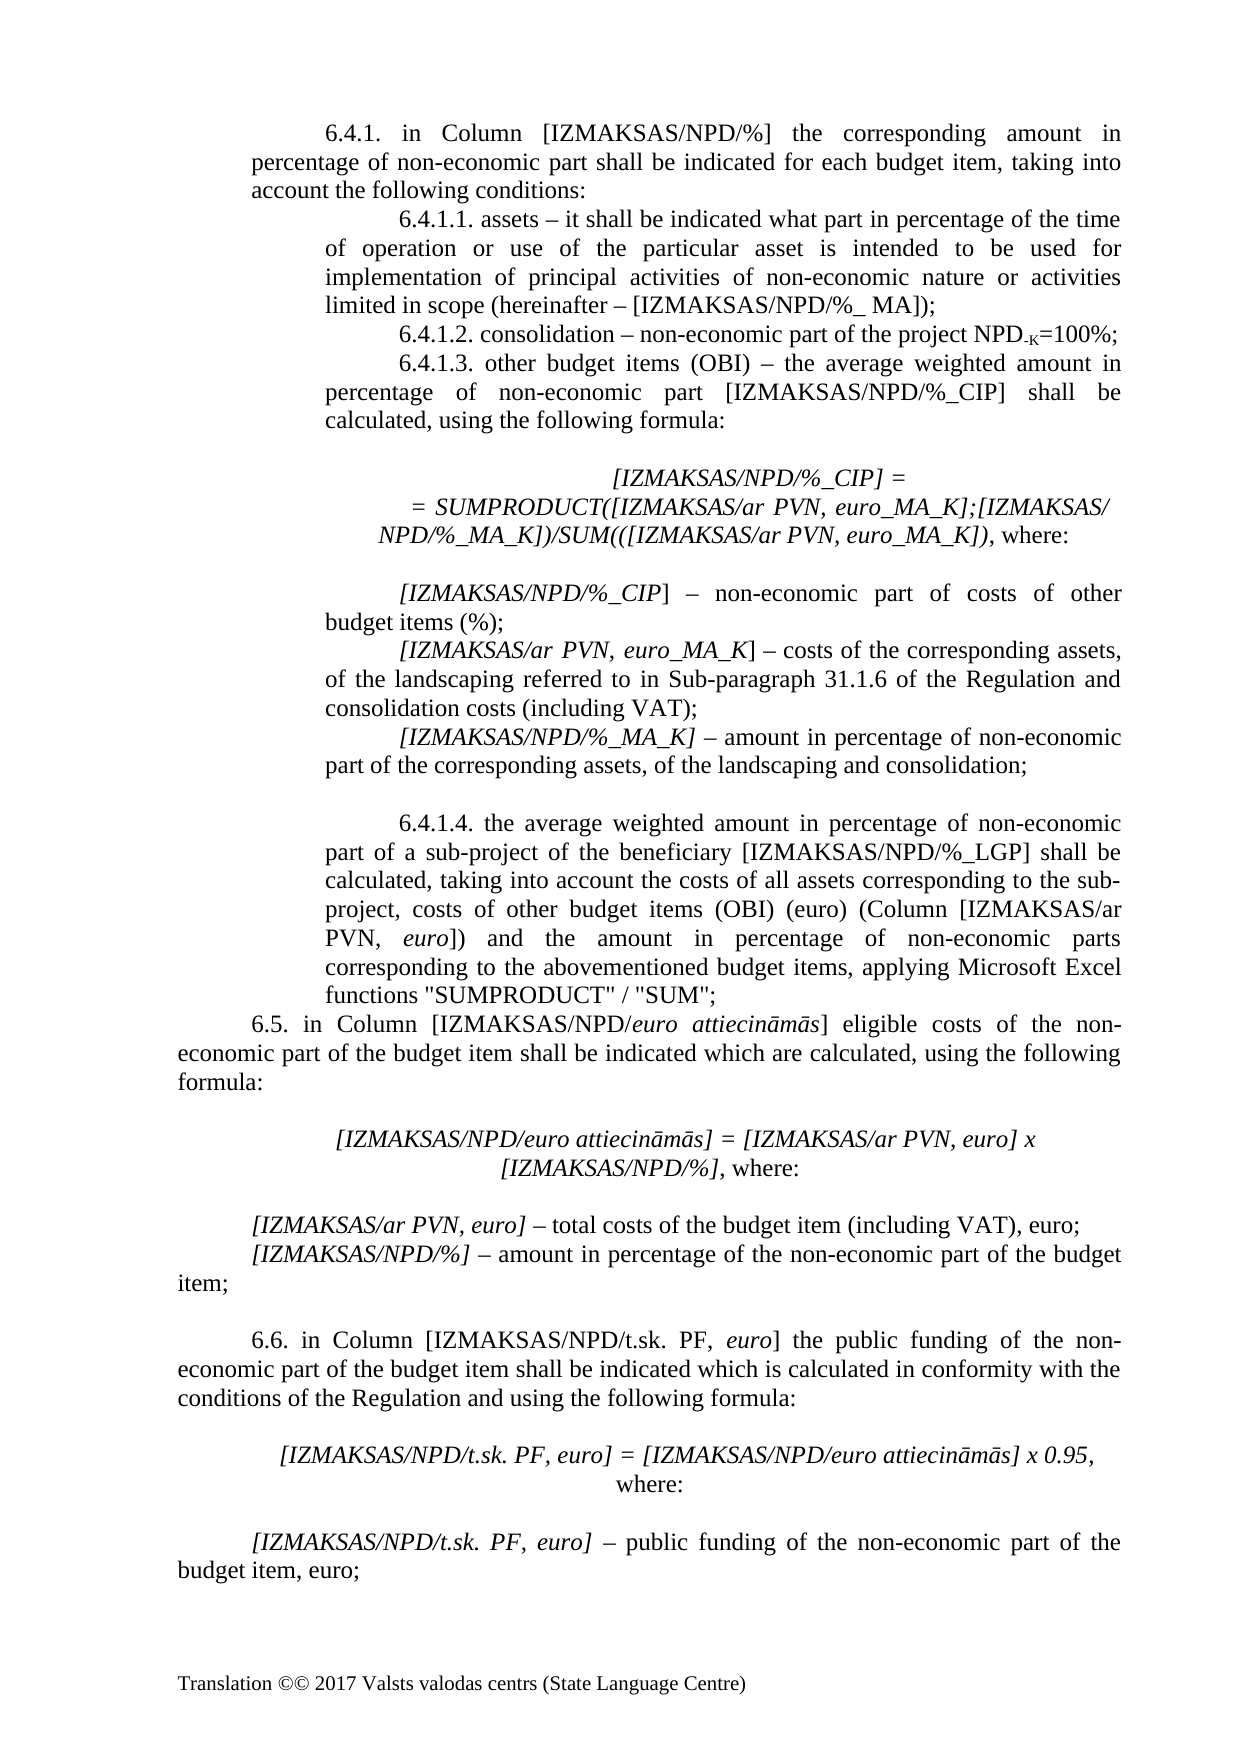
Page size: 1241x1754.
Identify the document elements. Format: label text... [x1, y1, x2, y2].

text 6.6. in Column [IZMAKSAS/NPD/t.sk. PF, euro] the public funding of the non-economic part of the budget item shall be indicated which is calculated in conformity with the conditions of the Regulation and using the following formula: [177, 1326, 1122, 1412]
text 6.4.1.1. assets – it shall be indicated what part in percentage of the time of operation or use of the particular asset is intended to be used for implementation of principal activities of non-economic nature or activities limited in scope (hereinafter – [IZMAKSAS/NPD/%_ MA]); [325, 204, 1122, 319]
text 6.4.1.4. the average weighted amount in percentage of non-economic part of a sub-project of the beneficiary [IZMAKSAS/NPD/%_LGP] shall be calculated, taking into account the costs of all assets corresponding to the sub-project, costs of other budget items (OBI) (euro) (Column [IZMAKSAS/ar PVN, euro]) and the amount in percentage of non-economic parts corresponding to the abovementioned budget items, applying Microsoft Excel functions "SUMPRODUCT" / "SUM"; [325, 808, 1122, 1009]
text [IZMAKSAS/NPD/t.sk. PF, euro] = [IZMAKSAS/NPD/euro attiecināmās] x 0.95, where: [177, 1441, 1122, 1498]
text [IZMAKSAS/NPD/euro attiecināmās] = [IZMAKSAS/ar PVN, euro] x [IZMAKSAS/NPD/%], where: [177, 1124, 1122, 1182]
text [IZMAKSAS/NPD/%_MA_K] – amount in percentage of non-economic part of the corresponding assets, of the landscaping and consolidation; [325, 722, 1122, 779]
text 6.5. in Column [IZMAKSAS/NPD/euro attiecināmās] eligible costs of the non-economic part of the budget item shall be indicated which are calculated, using the following formula: [177, 1009, 1122, 1096]
text [IZMAKSAS/NPD/%_CIP] – non-economic part of costs of other budget items (%); [325, 578, 1122, 636]
text = SUMPRODUCT([IZMAKSAS/ar PVN, euro_MA_K];[IZMAKSAS/NPD/%_MA_K])/SUM(([IZMAKSAS/ar PVN, euro_MA_K]), where: [325, 492, 1122, 549]
text 6.4.1.3. other budget items (OBI) – the average weighted amount in percentage of non-economic part [IZMAKSAS/NPD/%_CIP] shall be calculated, using the following formula: [325, 348, 1122, 434]
text 6.4.1. in Column [IZMAKSAS/NPD/%] the corresponding amount in percentage of non-economic part shall be indicated for each budget item, taking into account the following conditions: [251, 118, 1122, 204]
text 6.4.1.2. consolidation – non-economic part of the project NPD-K=100%; [325, 319, 1122, 348]
text [IZMAKSAS/NPD/%] – amount in percentage of the non-economic part of the budget item; [177, 1239, 1122, 1297]
text [IZMAKSAS/ar PVN, euro_MA_K] – costs of the corresponding assets, of the landscaping referred to in Sub-paragraph 31.1.6 of the Regulation and consolidation costs (including VAT); [325, 636, 1122, 722]
text [IZMAKSAS/NPD/t.sk. PF, euro] – public funding of the non-economic part of the budget item, euro; [177, 1527, 1122, 1584]
text [IZMAKSAS/NPD/%_CIP] = [325, 463, 1122, 492]
text [IZMAKSAS/ar PVN, euro] – total costs of the budget item (including VAT), euro; [177, 1211, 1122, 1239]
